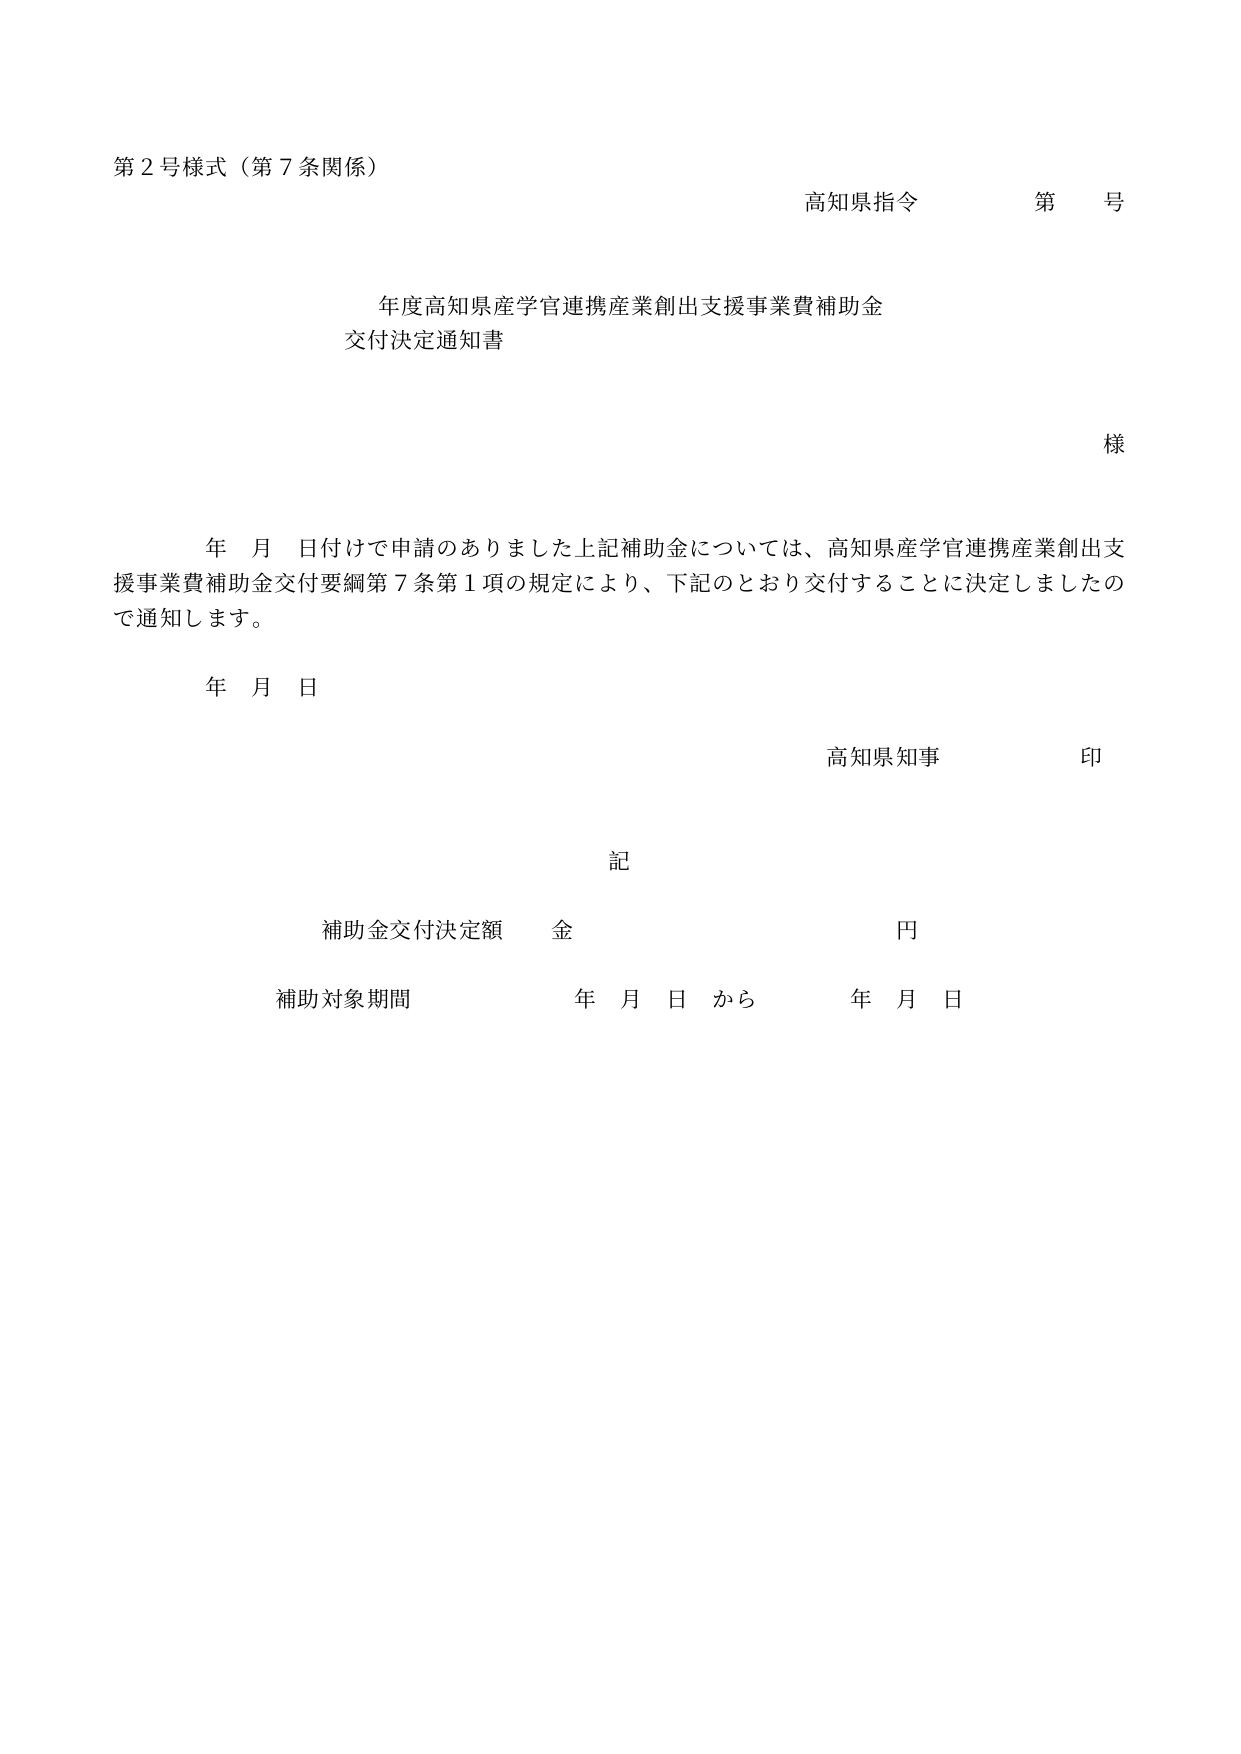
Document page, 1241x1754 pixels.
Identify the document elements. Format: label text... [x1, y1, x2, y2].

text 高知県指令 第 号 [114, 183, 1127, 218]
text 年 月 日付けで申請のありました上記補助金については、高知県産学官連携産業創出支援事業費補助金交付要綱第７条第１項の規定により、下記のとおり交付することに決定しましたので通知します。 [114, 530, 1127, 634]
text 年 月 日 [114, 669, 1127, 703]
text 補助金交付決定額 金 円 [288, 912, 1127, 946]
text 年度高知県産学官連携産業創出支援事業費補助金 [0, 287, 1127, 322]
text 高知県知事 印 [114, 738, 1127, 773]
text 交付決定通知書 [335, 322, 1127, 357]
subtitle 記 [114, 842, 1127, 877]
text 補助対象期間 年 月 日 から 年 月 日 [114, 981, 1127, 1016]
text 第２号様式（第７条関係） [114, 148, 1127, 183]
text 様 [114, 426, 1127, 461]
